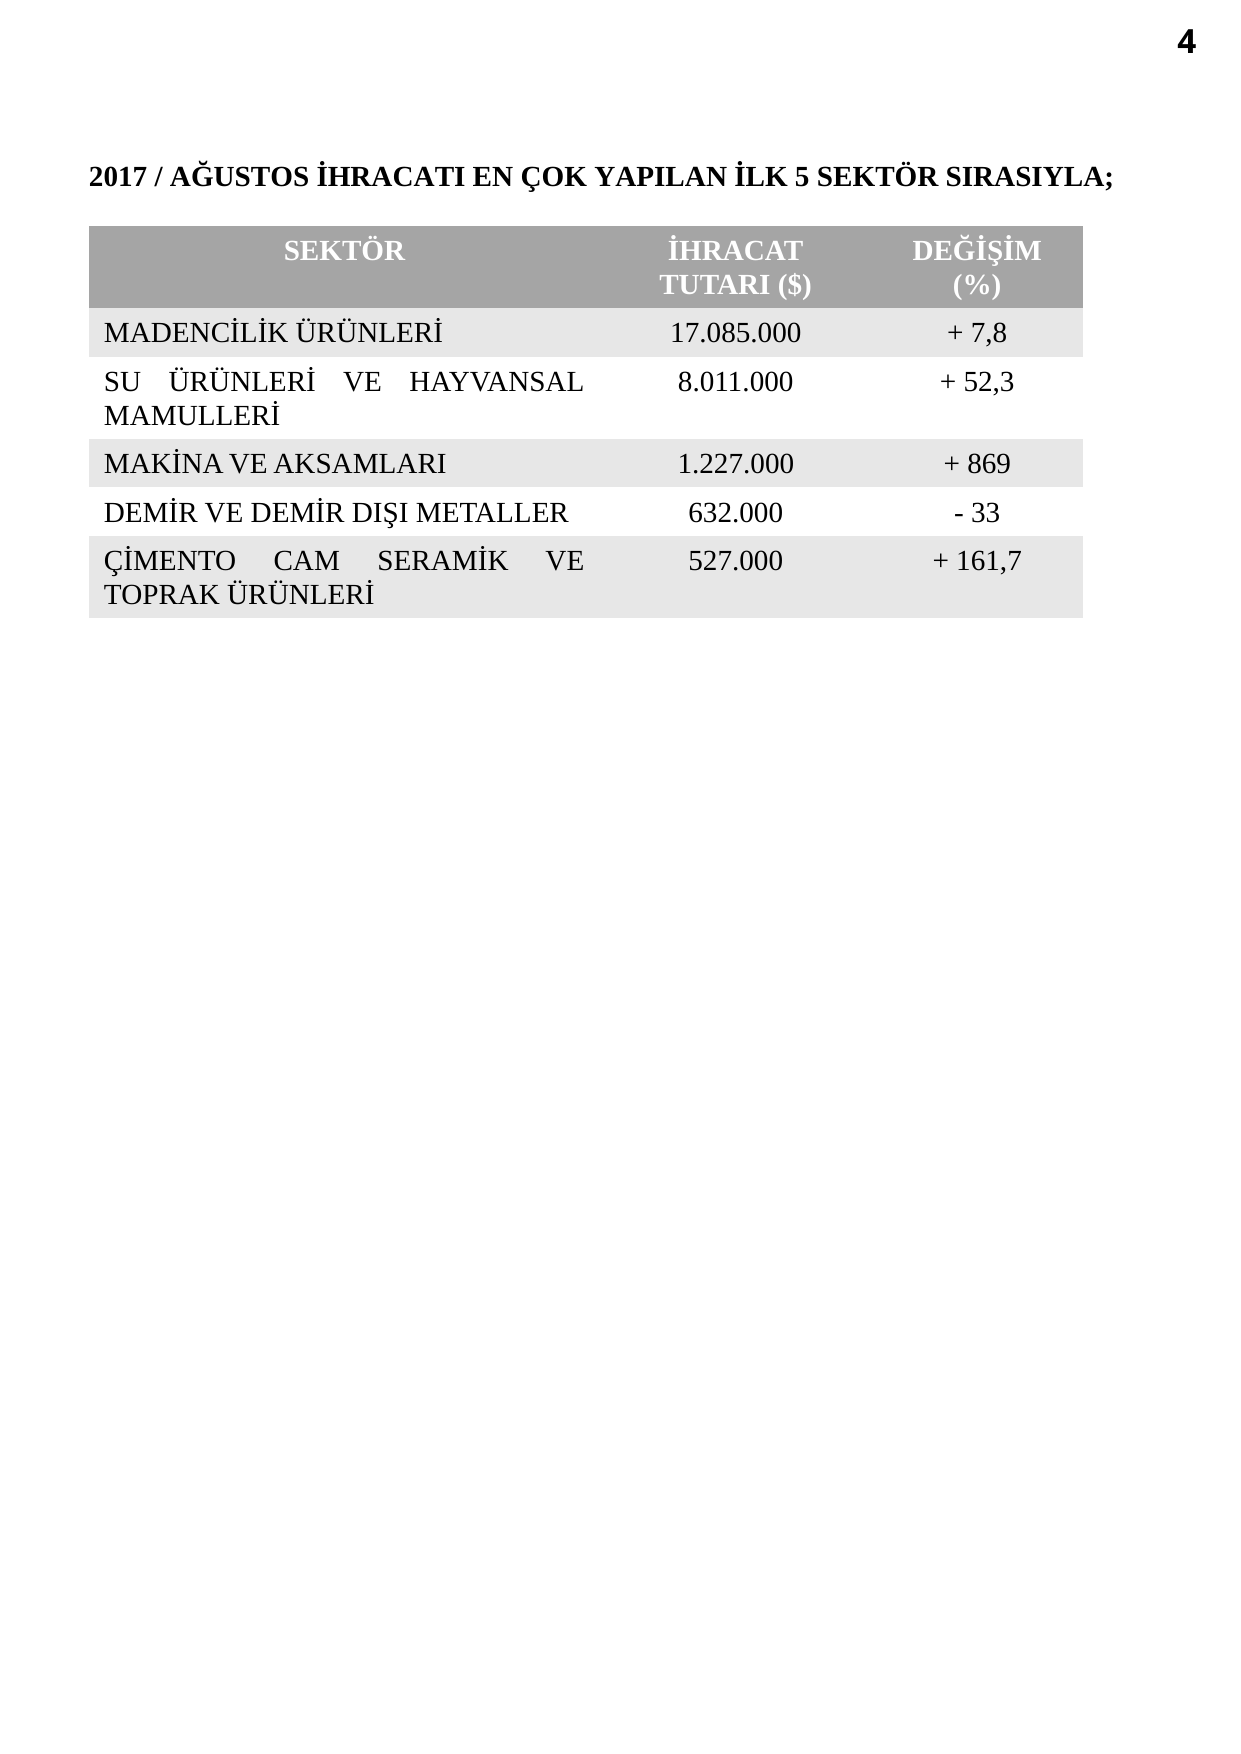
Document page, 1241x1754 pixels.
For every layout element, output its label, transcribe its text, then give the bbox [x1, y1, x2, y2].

table_cell 632.000 [600, 487, 871, 536]
table_cell 17.085.000 [600, 308, 871, 357]
table_cell DEMİR VE DEMİR DIŞI METALLER [89, 487, 600, 536]
table_cell 1.227.000 [600, 439, 871, 487]
table_cell MADENCİLİK ÜRÜNLERİ [89, 308, 600, 357]
table_cell - 33 [871, 487, 1083, 536]
table_cell + 52,3 [871, 357, 1083, 439]
table_cell 527.000 [600, 536, 871, 618]
table_cell ÇİMENTO CAM SERAMİK VE TOPRAK ÜRÜNLERİ [89, 536, 600, 618]
table_header DEĞİŞİM (%) [871, 226, 1083, 308]
table_cell 8.011.000 [600, 357, 871, 439]
table_cell + 161,7 [871, 536, 1083, 618]
text 2017 / AĞUSTOS İHRACATI EN ÇOK YAPILAN İLK 5 SEKTÖR SIRASIYLA; [89, 159, 1196, 192]
table_cell SU ÜRÜNLERİ VE HAYVANSAL MAMULLERİ [89, 357, 600, 439]
table_cell + 869 [871, 439, 1083, 487]
table_header SEKTÖR [89, 226, 600, 308]
table_cell + 7,8 [871, 308, 1083, 357]
table_header İHRACAT TUTARI ($) [600, 226, 871, 308]
table_cell MAKİNA VE AKSAMLARI [89, 439, 600, 487]
